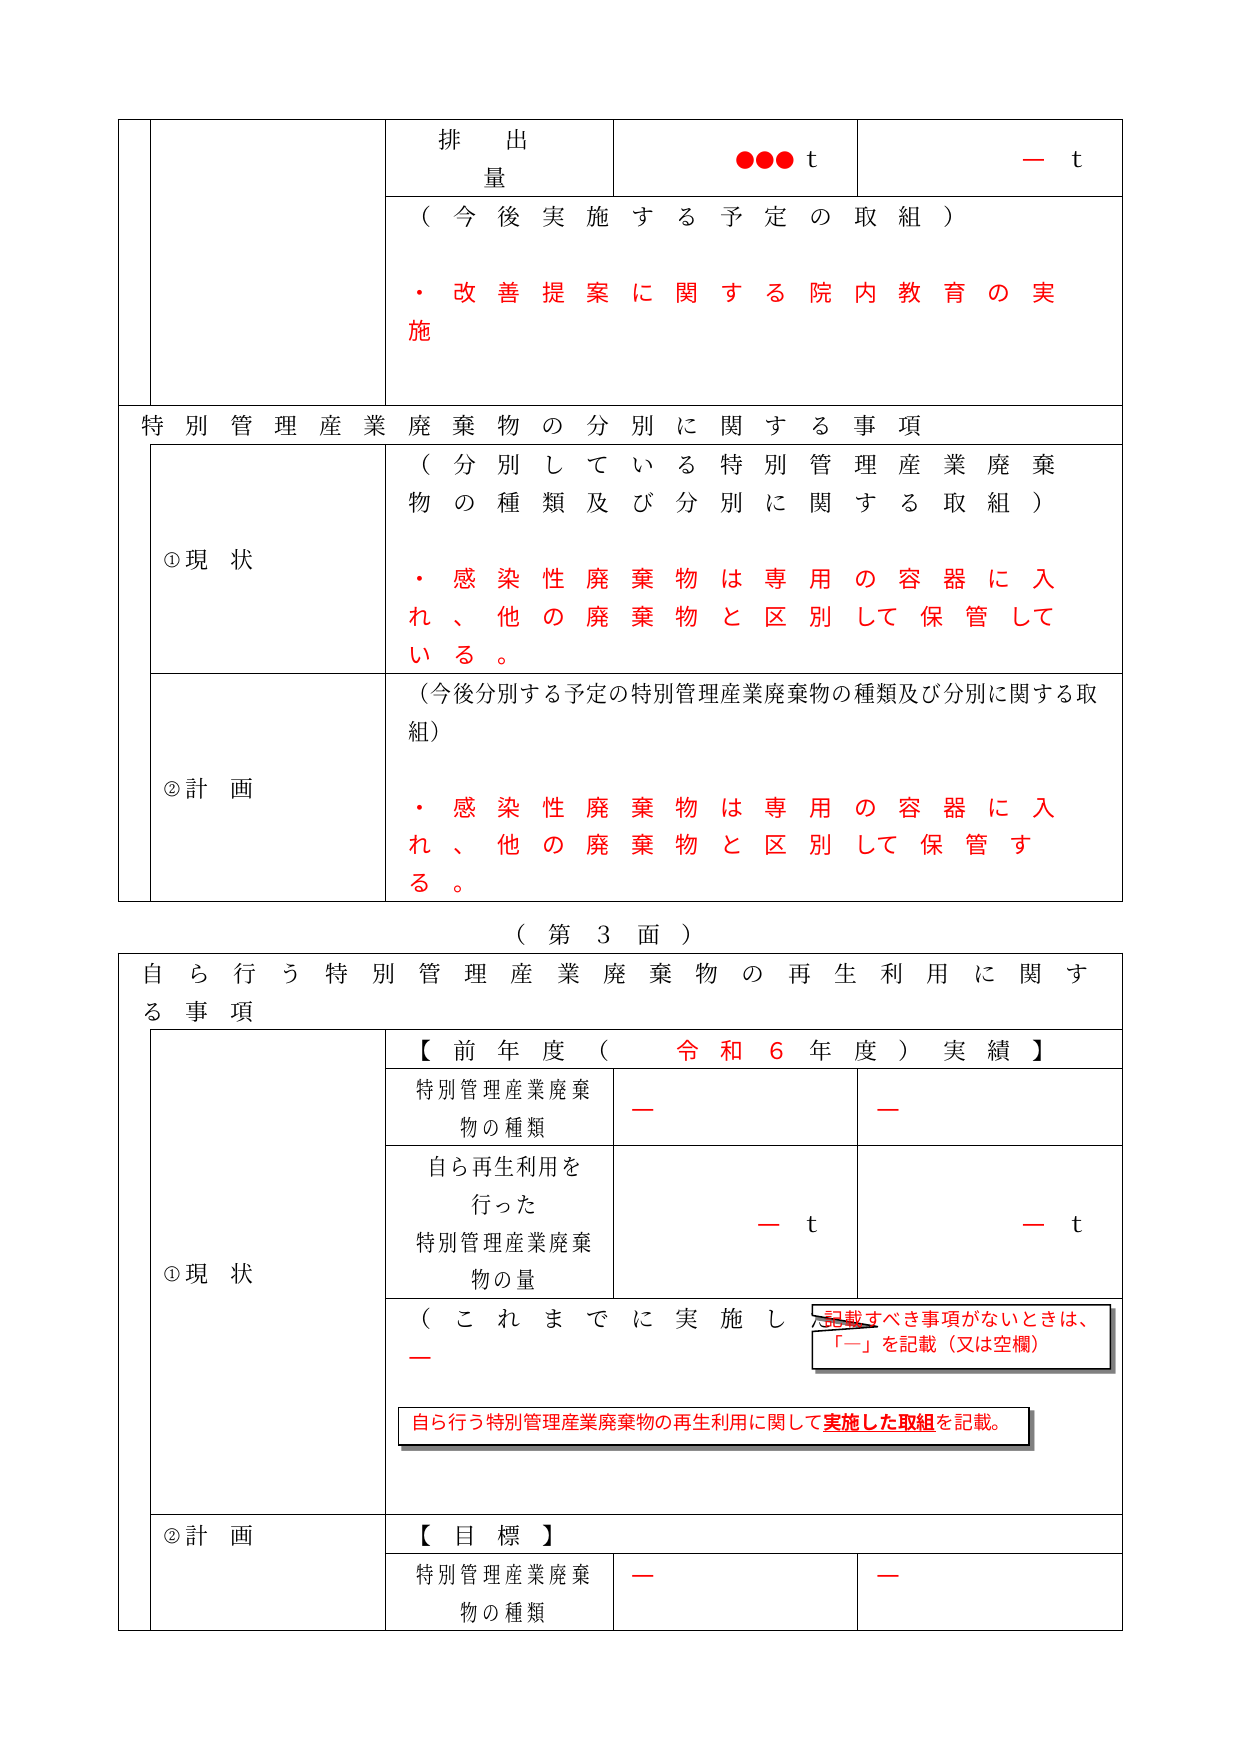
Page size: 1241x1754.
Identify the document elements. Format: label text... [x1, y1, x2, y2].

table_cell ●●●ｔ [614, 120, 857, 196]
table_cell 特別管理産業廃棄物の種類 [386, 1069, 613, 1145]
table_cell ①現状 [151, 445, 385, 672]
table_cell （今後分別する予定の特別管理産業廃棄物の種類及び分別に関する取組） ・感染性廃棄物は専用の容器に入れ、他の廃棄物と区別して保管する。 [386, 674, 1122, 901]
table_cell （今後実施する予定の取組） ・改善提案に関する院内教育の実施 [386, 197, 1122, 405]
table_cell ―ｔ [858, 120, 1122, 196]
table_cell ― [858, 1069, 1122, 1145]
table_cell ― [858, 1554, 1122, 1630]
table_cell ― [614, 1069, 857, 1145]
table_cell ―ｔ [614, 1146, 857, 1298]
table_cell 特別管理産業廃棄物の分別に関する事項 [119, 406, 1122, 444]
table_header 自ら行う特別管理産業廃棄物の再生利用に関する事項 [119, 954, 1122, 1029]
table_cell 自ら再生利用を行った 特別管理産業廃棄物の量 [386, 1146, 613, 1298]
table_cell [119, 444, 150, 901]
table_cell （これまでに実施した取組） ― [386, 1299, 1122, 1514]
table_cell ― [614, 1554, 857, 1630]
table_cell ―ｔ [858, 1146, 1122, 1298]
table_cell 排出量 [386, 120, 613, 196]
table_cell （分別している特別管理産業廃棄物の種類及び分別に関する取組） ・感染性廃棄物は専用の容器に入れ、他の廃棄物と区別して保管している。 [386, 445, 1122, 672]
table_cell 【目標】 [386, 1515, 1122, 1553]
table_cell ②計画 [151, 1515, 385, 1630]
text （第３面） [118, 914, 1111, 952]
table_cell ②計画 [151, 674, 385, 901]
table_cell ①現状 [151, 1030, 385, 1514]
table_cell 特別管理産業廃棄物の種類 [386, 1554, 613, 1630]
table_cell [119, 1029, 150, 1630]
table_cell 【前年度（ 令和６年度）実績】 [386, 1030, 1122, 1068]
